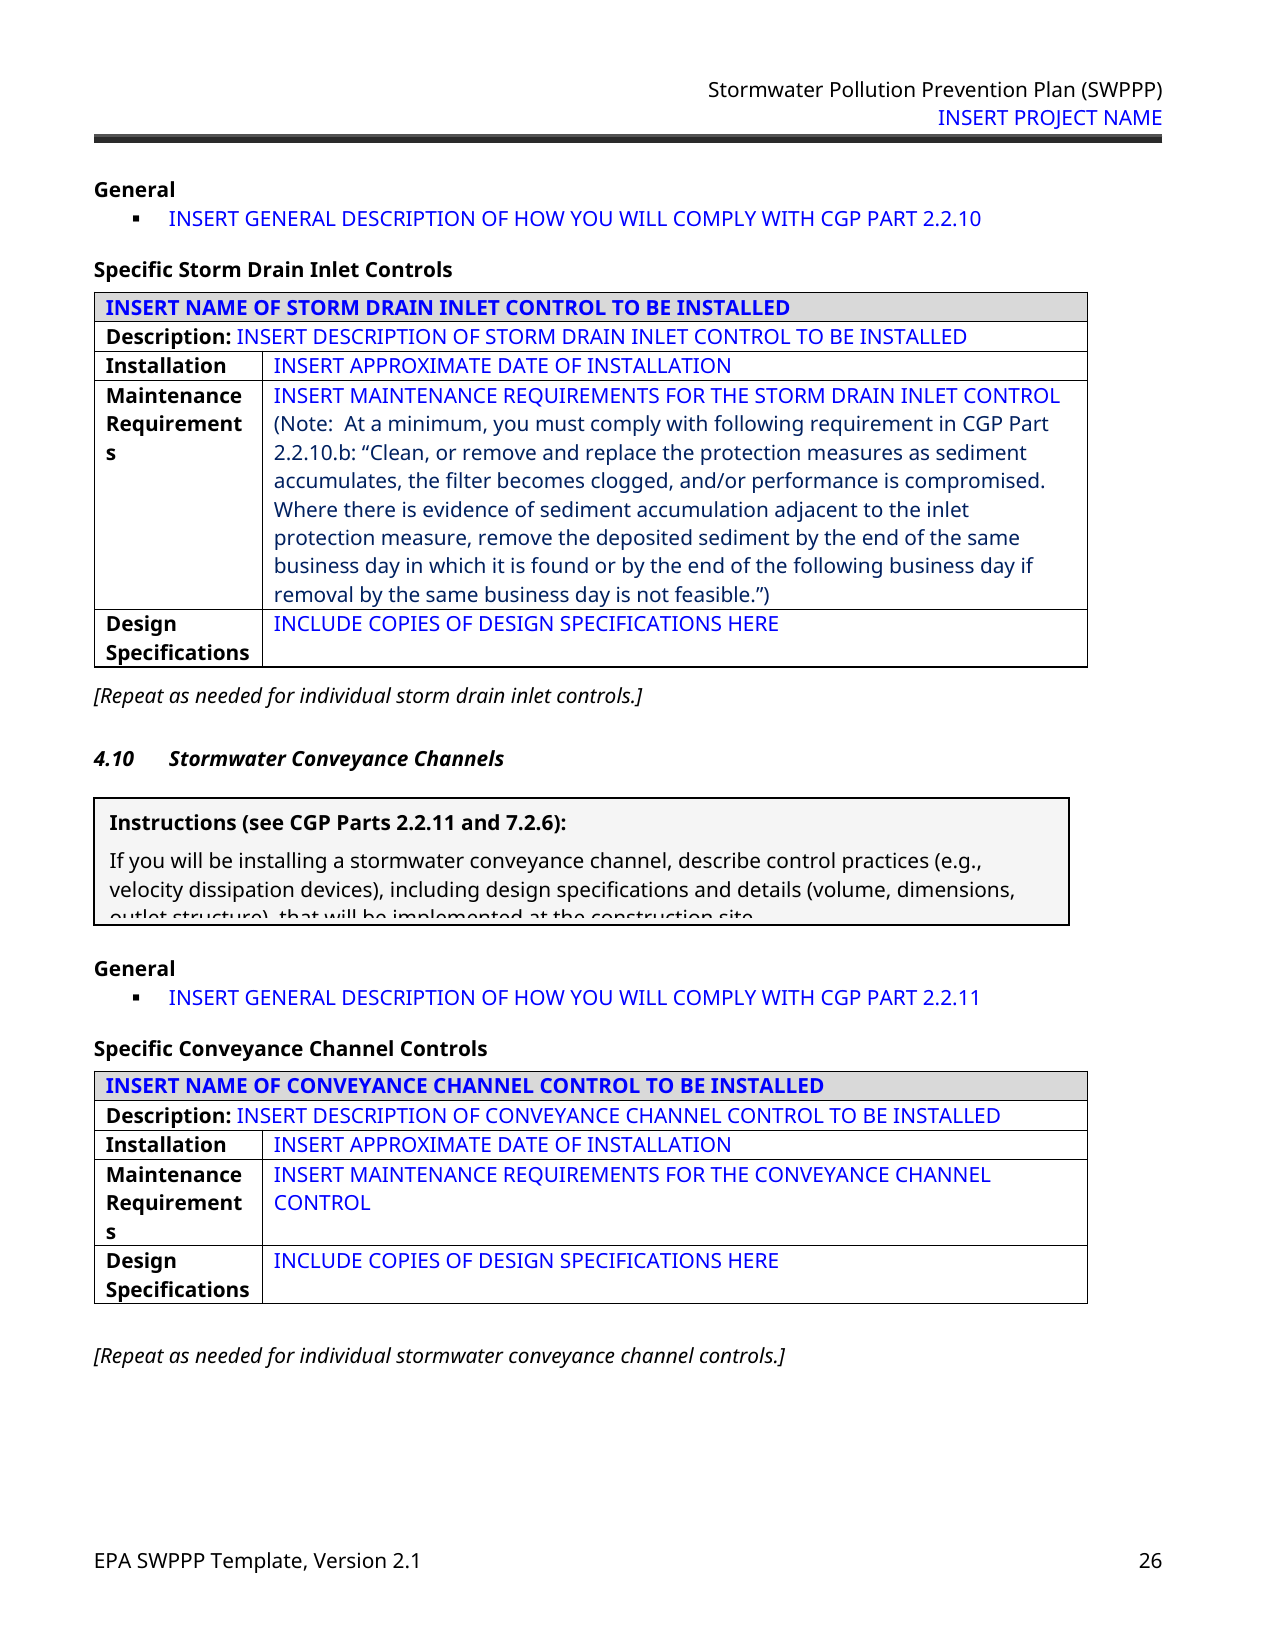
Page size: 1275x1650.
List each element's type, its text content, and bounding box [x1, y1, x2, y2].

table_cell INCLUDE COPIES OF DESIGN SPECIFICATIONS HERE [263, 1246, 1087, 1303]
text [Repeat as needed for individual storm drain inlet controls.] [94, 682, 1162, 710]
text Specific Conveyance Channel Controls [94, 1034, 1162, 1062]
table_cell Description: INSERT DESCRIPTION OF STORM DRAIN INLET CONTROL TO BE INSTALLED [95, 322, 1087, 351]
list INSERT GENERAL DESCRIPTION OF HOW YOU WILL COMPLY WITH CGP PART 2.2.10 [131, 204, 1162, 232]
text [Repeat as needed for individual stormwater conveyance channel controls.] [94, 1341, 1162, 1369]
table_cell [263, 1131, 1087, 1159]
subtitle 4.10 Stormwater Conveyance Channels [94, 744, 1162, 773]
table_cell Installation [95, 352, 262, 380]
table_cell Description: INSERT DESCRIPTION OF CONVEYANCE CHANNEL CONTROL TO BE INSTALLED [95, 1101, 1087, 1129]
text Specific Storm Drain Inlet Controls [94, 255, 1162, 283]
table_cell INSERT MAINTENANCE REQUIREMENTS FOR THE CONVEYANCE CHANNEL CONTROL [263, 1160, 1087, 1245]
table_cell Maintenance Requirements [95, 381, 262, 608]
table_cell [263, 352, 1087, 380]
table_cell Design Specifications [95, 1246, 262, 1303]
table_cell INCLUDE COPIES OF DESIGN SPECIFICATIONS HERE [263, 610, 1087, 666]
table_header INSERT NAME OF CONVEYANCE CHANNEL CONTROL TO BE INSTALLED [95, 1072, 1087, 1100]
table_cell Installation [95, 1131, 262, 1159]
table_cell Maintenance Requirements [95, 1160, 262, 1245]
text General [94, 175, 1162, 204]
table_header INSERT NAME OF STORM DRAIN INLET CONTROL TO BE INSTALLED [95, 293, 1087, 321]
list INSERT GENERAL DESCRIPTION OF HOW YOU WILL COMPLY WITH CGP PART 2.2.11 [131, 983, 1162, 1011]
table_cell Design Specifications [95, 610, 262, 666]
text General [94, 954, 1162, 983]
table_cell INSERT MAINTENANCE REQUIREMENTS FOR THE STORM DRAIN INLET CONTROL (Note: At a minimum, you must comply with following requirement in CGP Part 2.2.10.b: “Clean, or remove and replace the protection measures as sediment accumulates, the filter becomes clogged, and/or performance is compromised. Where there is evidence of sediment accumulation adjacent to the inlet protection measure, remove the deposited sediment by the end of the same business day in which it is found or by the end of the following business day if removal by the same business day is not feasible.”) [263, 381, 1087, 608]
